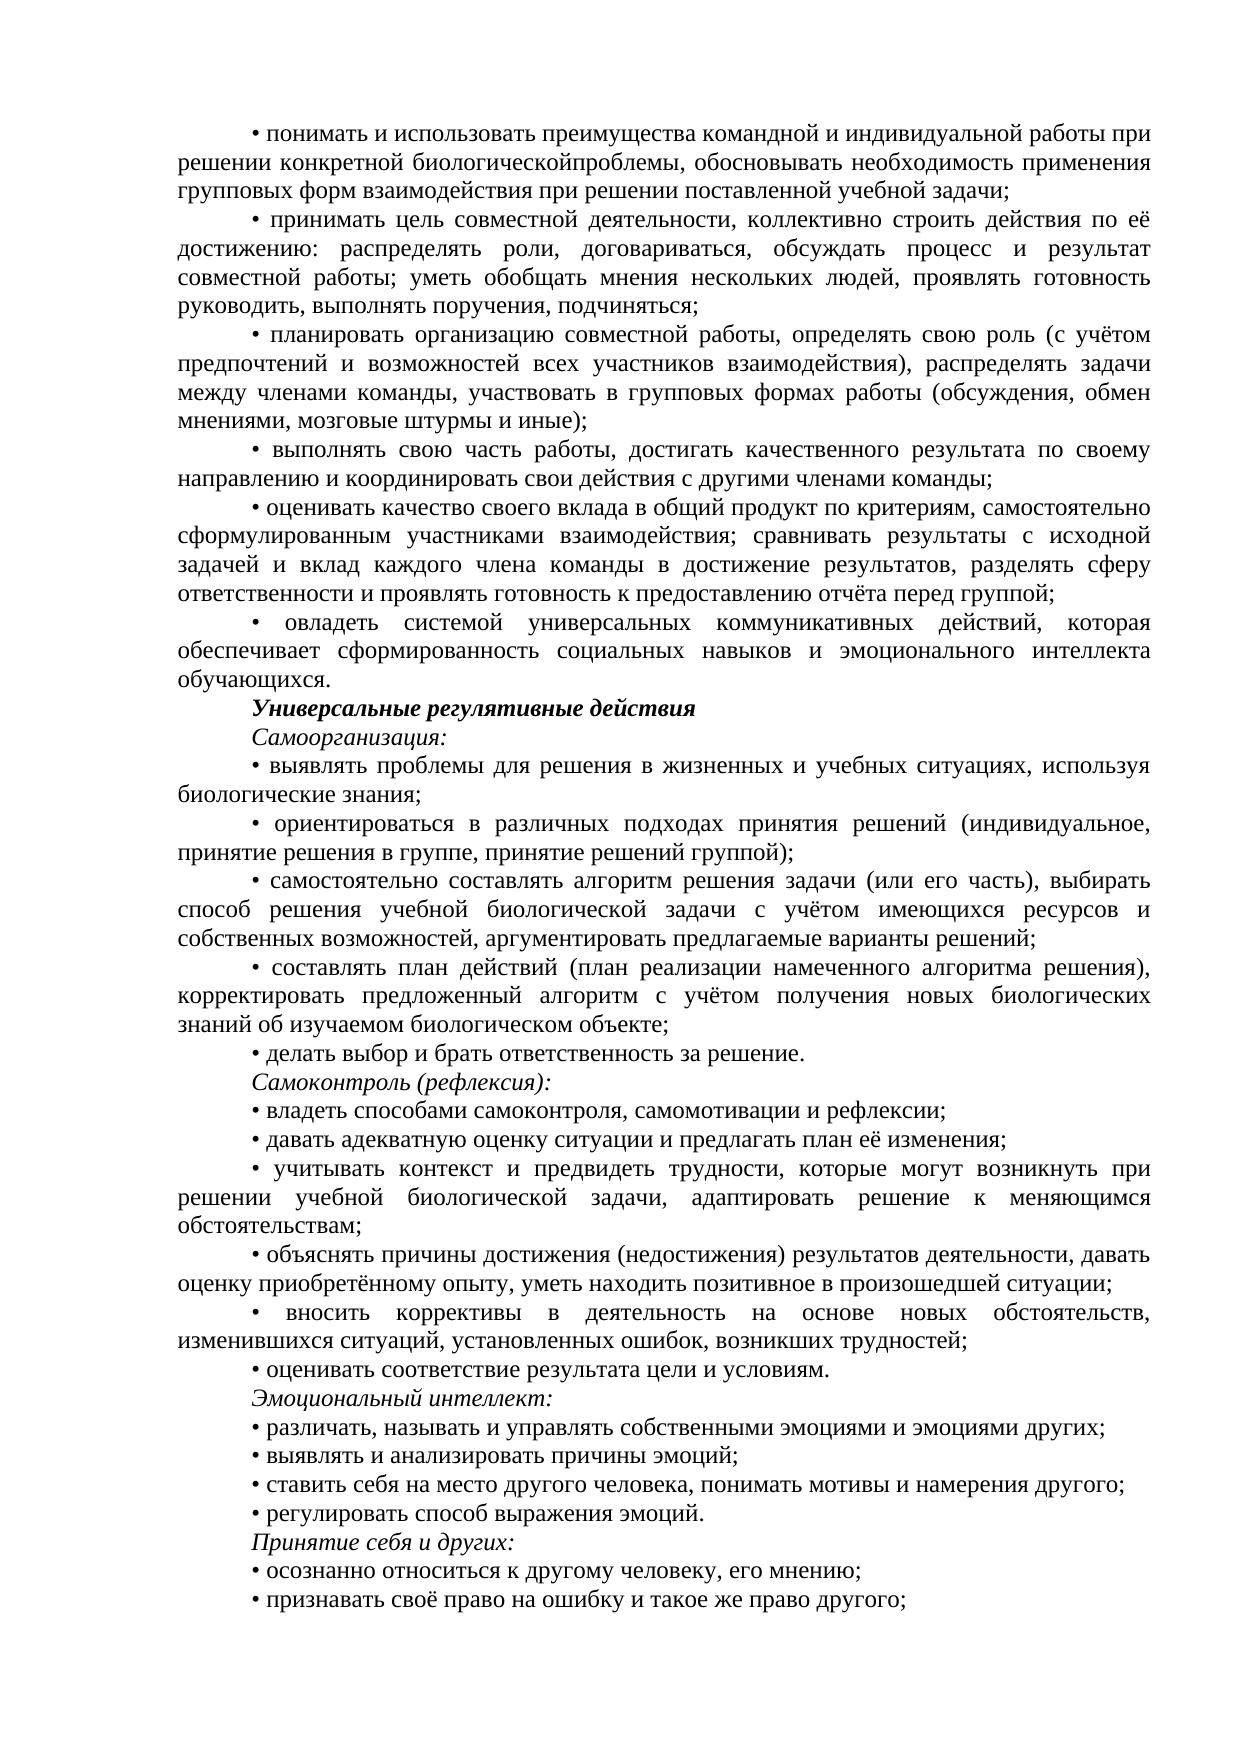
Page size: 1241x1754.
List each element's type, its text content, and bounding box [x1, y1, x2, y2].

text • выполнять свою часть работы, достигать качественного результата по своему направлению и координировать свои действия с другими членами команды; [177, 434, 1152, 492]
text • ориентироваться в различных подходах принятия решений (индивидуальное, принятие решения в группе, принятие решений группой); [177, 808, 1152, 866]
text Универсальные регулятивные действия [177, 693, 1152, 722]
text • составлять план действий (план реализации намеченного алгоритма решения), корректировать предложенный алгоритм с учётом получения новых биологических знаний об изучаемом биологическом объекте; [177, 952, 1152, 1038]
text • делать выбор и брать ответственность за решение. [177, 1038, 1152, 1067]
text Принятие себя и других: [177, 1527, 1152, 1556]
text • вносить коррективы в деятельность на основе новых обстоятельств, изменившихся ситуаций, установленных ошибок, возникших трудностей; [177, 1297, 1152, 1354]
text • признавать своё право на ошибку и такое же право другого; [177, 1584, 1152, 1613]
text • оценивать качество своего вклада в общий продукт по критериям, самостоятельно сформулированным участниками взаимодействия; сравнивать результаты с исходной задачей и вклад каждого члена команды в достижение результатов, разделять сферу ответственности и проявлять готовность к предоставлению отчёта перед группой; [177, 492, 1152, 607]
text • оценивать соответствие результата цели и условиям. [177, 1354, 1152, 1383]
text • планировать организацию совместной работы, определять свою роль (с учётом предпочтений и возможностей всех участников взаимодействия), распределять задачи между членами команды, участвовать в групповых формах работы (обсуждения, обмен мнениями, мозговые штурмы и иные); [177, 319, 1152, 434]
text • понимать и использовать преимущества командной и индивидуальной работы при решении конкретной биологическойпроблемы, обосновывать необходимость применения групповых форм взаимодействия при решении поставленной учебной задачи; [177, 118, 1152, 204]
text • учитывать контекст и предвидеть трудности, которые могут возникнуть при решении учебной биологической задачи, адаптировать решение к меняющимся обстоятельствам; [177, 1153, 1152, 1239]
text Эмоциональный интеллект: [177, 1383, 1152, 1412]
text • выявлять проблемы для решения в жизненных и учебных ситуациях, используя биологические знания; [177, 751, 1152, 808]
text • объяснять причины достижения (недостижения) результатов деятельности, давать оценку приобретённому опыту, уметь находить позитивное в произошедшей ситуации; [177, 1239, 1152, 1297]
text • владеть способами самоконтроля, самомотивации и рефлексии; [177, 1096, 1152, 1124]
text • принимать цель совместной деятельности, коллективно строить действия по её достижению: распределять роли, договариваться, обсуждать процесс и результат совместной работы; уметь обобщать мнения нескольких людей, проявлять готовность руководить, выполнять поручения, подчиняться; [177, 204, 1152, 319]
text • овладеть системой универсальных коммуникативных действий, которая обеспечивает сформированность социальных навыков и эмоционального интеллекта обучающихся. [177, 607, 1152, 693]
text • ставить себя на место другого человека, понимать мотивы и намерения другого; [177, 1469, 1152, 1498]
text • различать, называть и управлять собственными эмоциями и эмоциями других; [177, 1412, 1152, 1441]
text Самоконтроль (рефлексия): [177, 1067, 1152, 1096]
text • регулировать способ выражения эмоций. [177, 1498, 1152, 1527]
text • выявлять и анализировать причины эмоций; [177, 1441, 1152, 1469]
text • самостоятельно составлять алгоритм решения задачи (или его часть), выбирать способ решения учебной биологической задачи с учётом имеющихся ресурсов и собственных возможностей, аргументировать предлагаемые варианты решений; [177, 866, 1152, 952]
text • осознанно относиться к другому человеку, его мнению; [177, 1556, 1152, 1584]
text • давать адекватную оценку ситуации и предлагать план её изменения; [177, 1124, 1152, 1153]
text Самоорганизация: [177, 722, 1152, 751]
